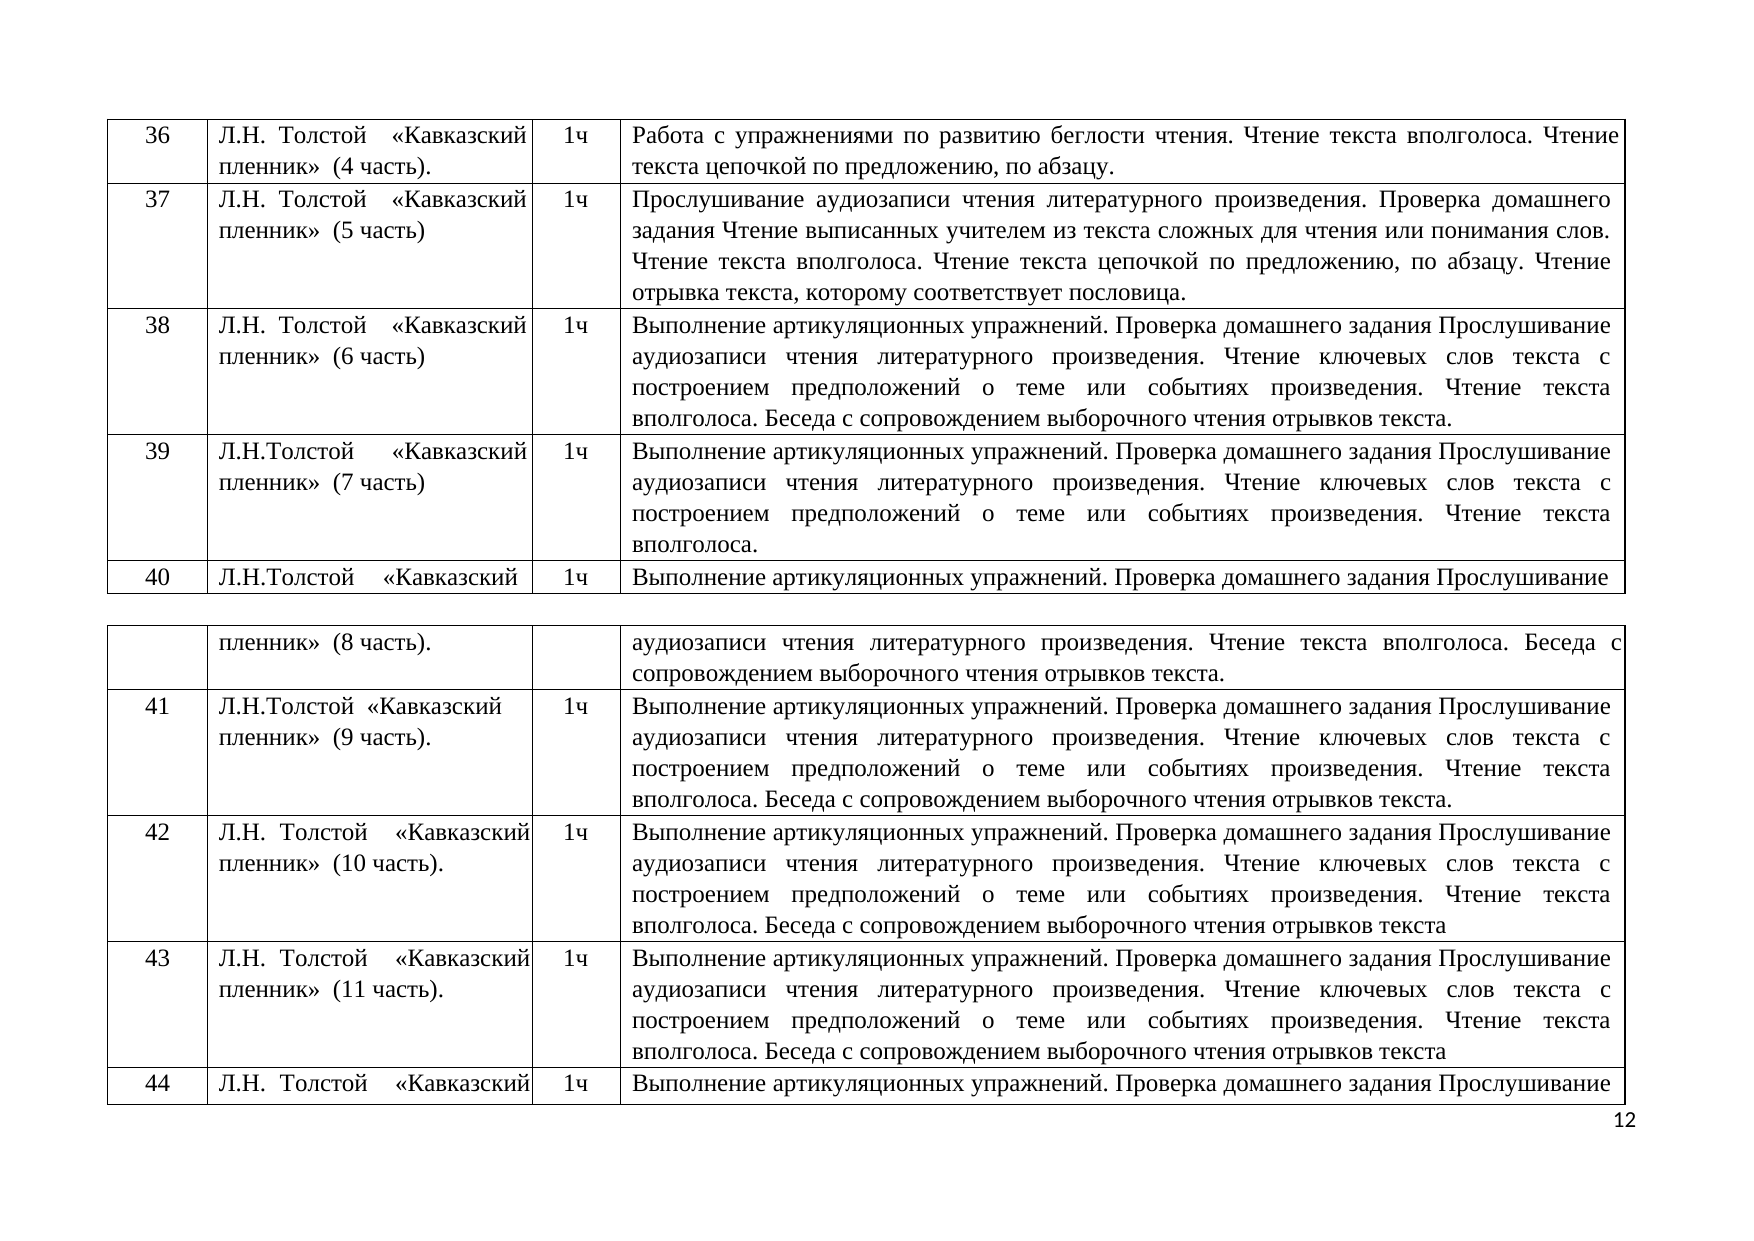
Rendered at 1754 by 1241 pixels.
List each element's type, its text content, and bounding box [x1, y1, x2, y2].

table_cell 1ч [533, 561, 620, 593]
table_cell 1ч [533, 816, 620, 941]
table_cell 1ч [533, 435, 620, 560]
table_header аудиозаписи чтения литературного произведения. Чтение текста вполголоса. Беседа с сопровождением выборочного чтения отрывков текста. [621, 626, 1624, 689]
table_cell Л.Н. Толстой «Кавказский пленник» (5 часть) [208, 184, 532, 308]
table_cell 1ч [533, 1068, 620, 1104]
table_cell Л.Н. Толстой «Кавказский пленник» (11 часть). [208, 942, 532, 1067]
table_cell 39 [108, 435, 207, 560]
table_cell 38 [108, 309, 207, 434]
table_cell Л.Н.Толстой «Кавказский [208, 561, 532, 593]
table_cell Л.Н.Толстой «Кавказский пленник» (7 часть) [208, 435, 532, 560]
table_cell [621, 1068, 1624, 1104]
table_cell 1ч [533, 120, 620, 182]
table_cell Л.Н. Толстой «Кавказский пленник» (10 часть). [208, 816, 532, 941]
table_cell Л.Н. Толстой «Кавказский пленник» (6 часть) [208, 309, 532, 434]
table_cell 44 [108, 1068, 207, 1104]
table_cell 1ч [533, 690, 620, 815]
table_cell Прослушивание аудиозаписи чтения литературного произведения. Проверка домашнего задания Чтение выписанных учителем из текста сложных для чтения или понимания слов. Чтение текста вполголоса. Чтение текста цепочкой по предложению, по абзацу. Чтение отрывка текста, которому соответствует пословица. [621, 184, 1624, 308]
table_cell 1ч [533, 309, 620, 434]
table_cell 37 [108, 184, 207, 308]
table_cell Выполнение артикуляционных упражнений. Проверка домашнего задания Прослушивание аудиозаписи чтения литературного произведения. Чтение ключевых слов текста с построением предположений о теме или событиях произведения. Чтение текста вполголоса. Беседа с сопровождением выборочного чтения отрывков текста [621, 942, 1624, 1067]
table_header [533, 626, 620, 689]
table_cell Л.Н. Толстой «Кавказский пленник» (4 часть). [208, 120, 532, 182]
table_header [108, 626, 207, 689]
table_cell 43 [108, 942, 207, 1067]
table_cell 40 [108, 561, 207, 593]
table_cell 1ч [533, 184, 620, 308]
table_cell Выполнение артикуляционных упражнений. Проверка домашнего задания Прослушивание аудиозаписи чтения литературного произведения. Чтение ключевых слов текста с построением предположений о теме или событиях произведения. Чтение текста вполголоса. [621, 435, 1624, 560]
table_cell 36 [108, 120, 207, 182]
table_cell 42 [108, 816, 207, 941]
table_cell 41 [108, 690, 207, 815]
table_cell Выполнение артикуляционных упражнений. Проверка домашнего задания Прослушивание [621, 561, 1624, 593]
table_cell 1ч [533, 942, 620, 1067]
table_cell Л.Н.Толстой «Кавказский пленник» (9 часть). [208, 690, 532, 815]
table_cell Работа с упражнениями по развитию беглости чтения. Чтение текста вполголоса. Чтение текста цепочкой по предложению, по абзацу. [621, 120, 1624, 182]
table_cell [208, 1068, 532, 1104]
table_cell Выполнение артикуляционных упражнений. Проверка домашнего задания Прослушивание аудиозаписи чтения литературного произведения. Чтение ключевых слов текста с построением предположений о теме или событиях произведения. Чтение текста вполголоса. Беседа с сопровождением выборочного чтения отрывков текста [621, 816, 1624, 941]
table_header пленник» (8 часть). [208, 626, 532, 689]
